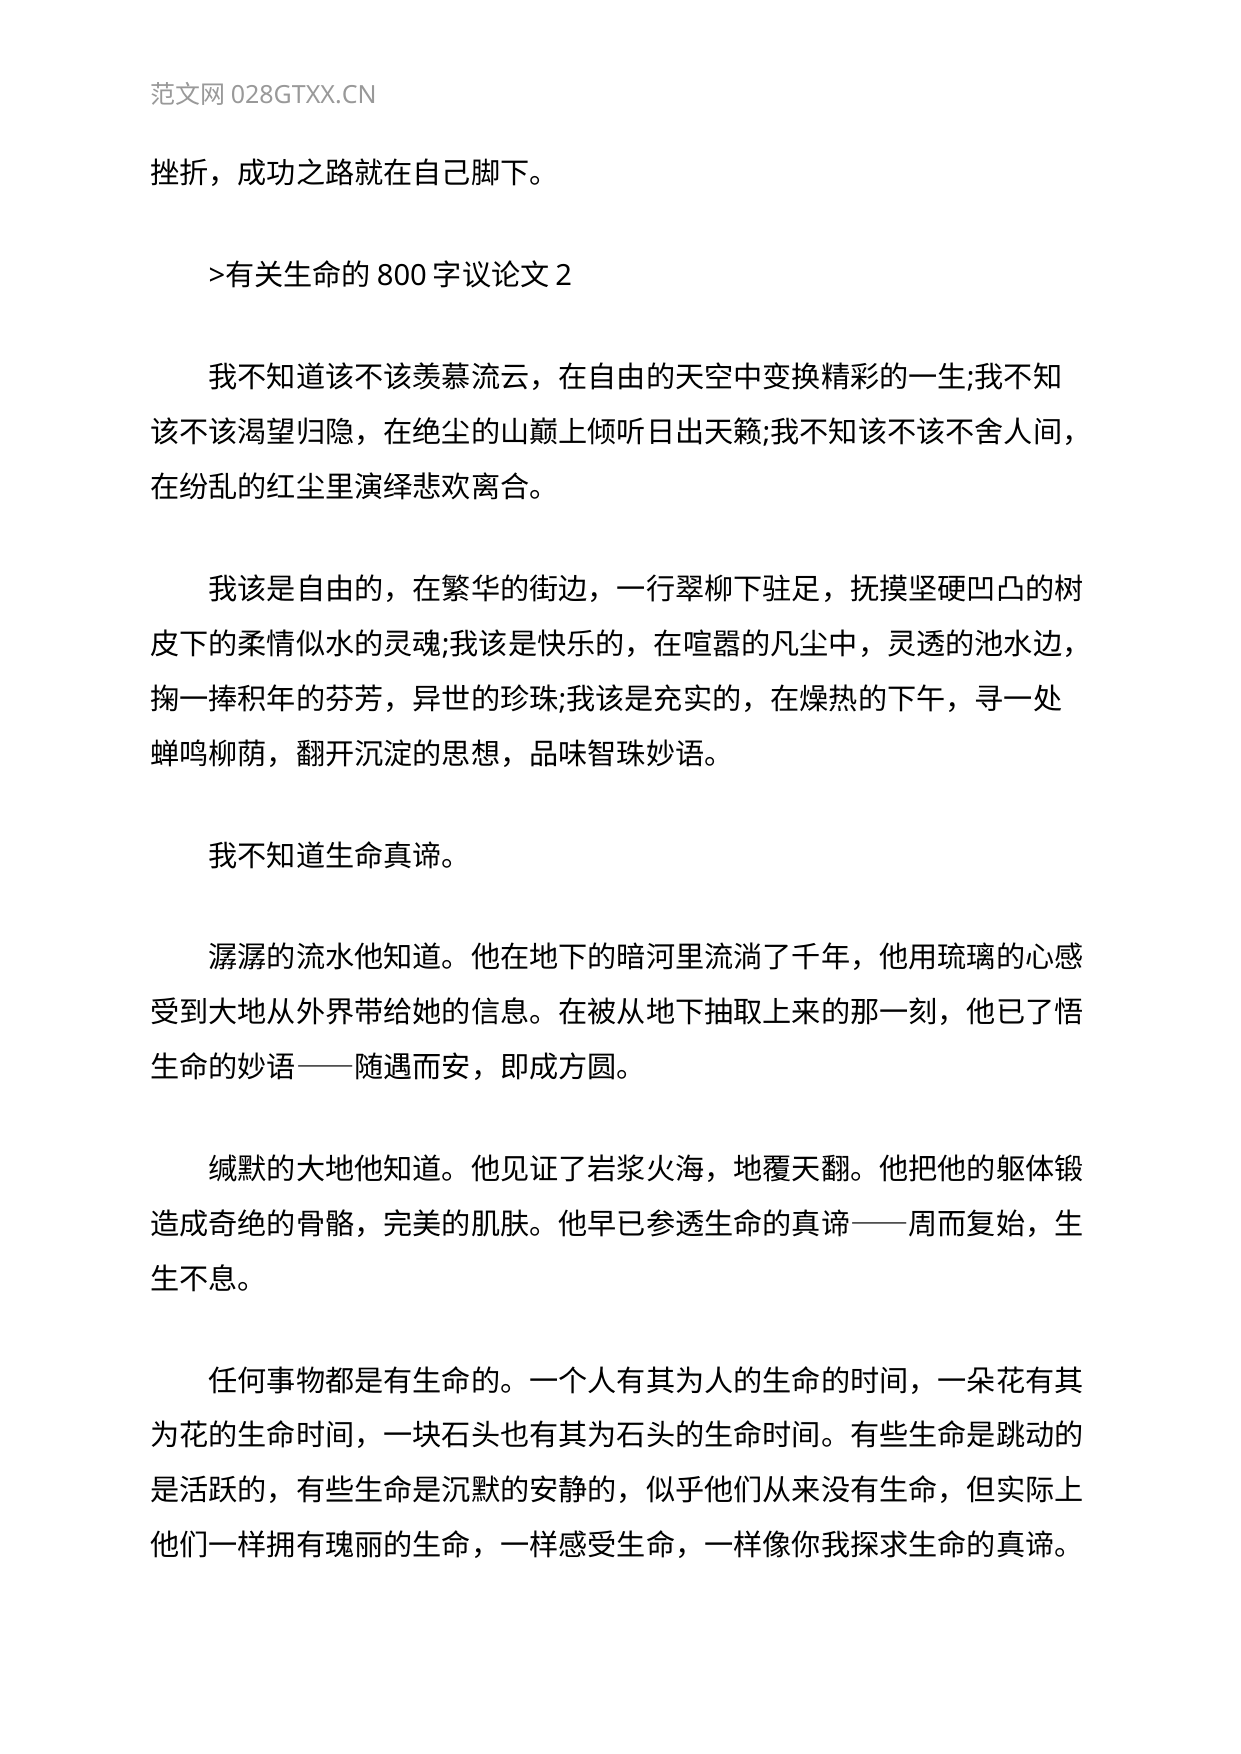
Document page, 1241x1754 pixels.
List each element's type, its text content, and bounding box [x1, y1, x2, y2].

text 缄默的大地他知道。他见证了岩浆火海，地覆天翻。他把他的躯体锻造成奇绝的骨骼，完美的肌肤。他早已参透生命的真谛——周而复始，生生不息。 [150, 1146, 1090, 1298]
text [150, 150, 1090, 192]
text 我该是自由的，在繁华的街边，一行翠柳下驻足，抚摸坚硬凹凸的树皮下的柔情似水的灵魂;我该是快乐的，在喧嚣的凡尘中，灵透的池水边，掬一捧积年的芬芳，异世的珍珠;我该是充实的，在燥热的下午，寻一处蝉鸣柳荫，翻开沉淀的思想，品味智珠妙语。 [150, 566, 1090, 773]
text 潺潺的流水他知道。他在地下的暗河里流淌了千年，他用琉璃的心感受到大地从外界带给她的信息。在被从地下抽取上来的那一刻，他已了悟生命的妙语——随遇而安，即成方圆。 [150, 934, 1090, 1086]
text 我不知道该不该羡慕流云，在自由的天空中变换精彩的一生;我不知该不该渴望归隐，在绝尘的山巅上倾听日出天籁;我不知该不该不舍人间，在纷乱的红尘里演绎悲欢离合。 [150, 354, 1090, 506]
text 任何事物都是有生命的。一个人有其为人的生命的时间，一朵花有其为花的生命时间，一块石头也有其为石头的生命时间。有些生命是跳动的是活跃的，有些生命是沉默的安静的，似乎他们从来没有生命，但实际上他们一样拥有瑰丽的生命，一样感受生命，一样像你我探求生命的真谛。 [150, 1357, 1090, 1564]
text >有关生命的800字议论文2 [150, 252, 1090, 294]
text 我不知道生命真谛。 [150, 832, 1090, 874]
